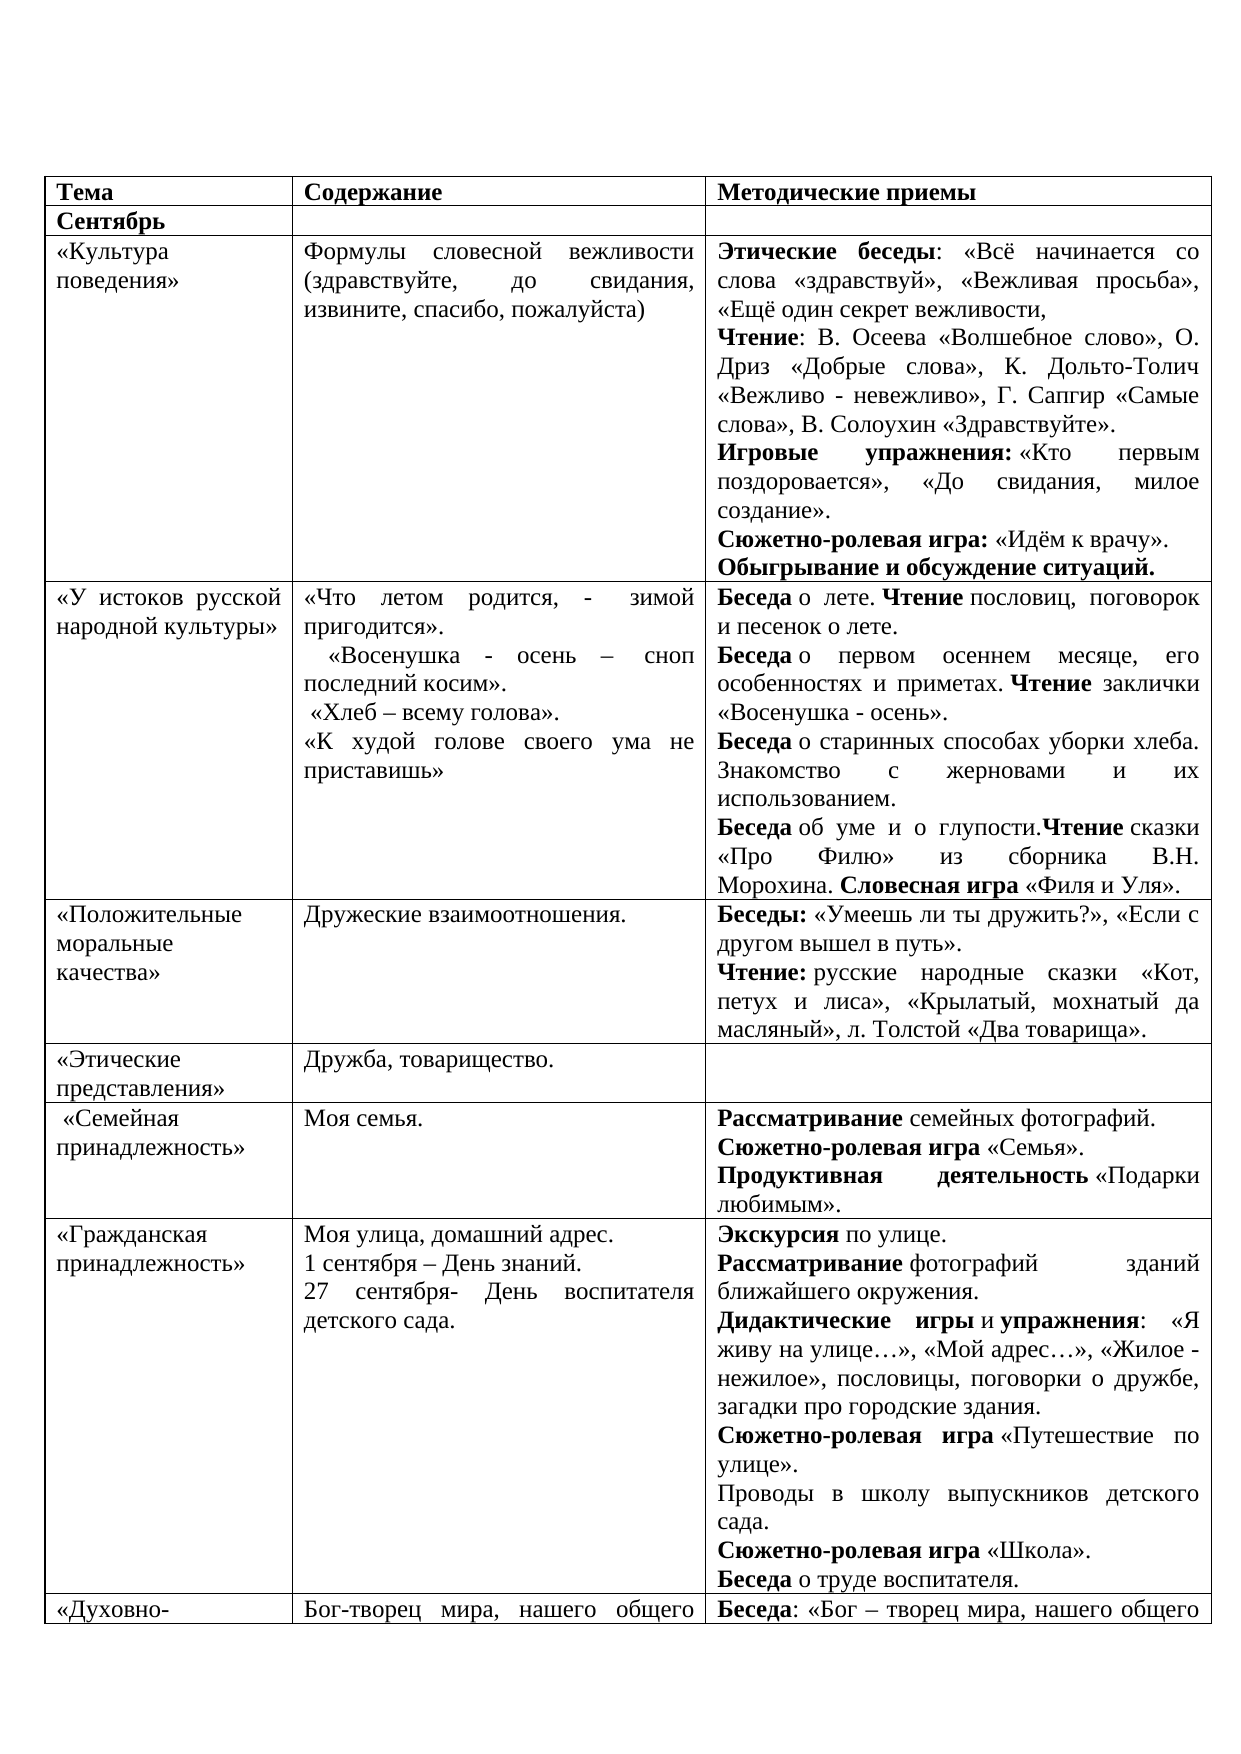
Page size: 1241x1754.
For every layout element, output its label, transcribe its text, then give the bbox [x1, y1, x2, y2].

table_cell Дружеские взаимоотношения. [293, 900, 705, 1043]
table_cell Беседа о лете. Чтение пословиц, поговорок и песенок о лете. Беседа о первом осеннем месяце, его особенностях и приметах. Чтение заклички «Восенушка - осень». Беседа о старинных способах уборки хлеба. Знакомство с жерновами и их использованием. Беседа об уме и о глупости.Чтение сказки «Про Филю» из сборника В.Н. Морохина. Словесная игра «Филя и Уля». [706, 582, 1211, 898]
table_header Методические приемы [706, 177, 1211, 205]
table_cell «Положительные моральные качества» [46, 900, 292, 1043]
table_cell Беседы: «Умеешь ли ты дружить?», «Если с другом вышел в путь». Чтение: русские народные сказки «Кот, петух и лиса», «Крылатый, мохнатый да масляный», л. Толстой «Два товарища». [706, 900, 1211, 1043]
table_cell Моя семья. [293, 1103, 705, 1218]
table_cell [293, 206, 705, 235]
table_cell [706, 206, 1211, 235]
table_cell «Гражданская принадлежность» [46, 1219, 292, 1593]
table_cell Формулы словесной вежливости (здравствуйте, до свидания, извините, спасибо, пожалуйста) [293, 236, 705, 581]
table_header Содержание [293, 177, 705, 205]
table_cell Сентябрь [46, 206, 292, 235]
table_cell «Семейная принадлежность» [46, 1103, 292, 1218]
table_cell Моя улица, домашний адрес. 1 сентября – День знаний. 27 сентября- День воспитателя детского сада. [293, 1219, 705, 1593]
table_cell Дружба, товарищество. [293, 1044, 705, 1102]
table_cell «Что летом родится, - зимой пригодится». «Восенушка - осень – сноп последний косим». «Хлеб – всему голова». «К худой голове своего ума не приставишь» [293, 582, 705, 898]
table_cell «Этические представления» [46, 1044, 292, 1102]
table_cell [706, 1044, 1211, 1102]
table_header Тема [46, 177, 292, 205]
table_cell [293, 1594, 705, 1622]
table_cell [46, 1594, 292, 1622]
table_cell Этические беседы: «Всё начинается со слова «здравствуй», «Вежливая просьба», «Ещё один секрет вежливости, Чтение: В. Осеева «Волшебное слово», О. Дриз «Добрые слова», К. Дольто-Толич «Вежливо - невежливо», Г. Сапгир «Самые слова», В. Солоухин «Здравствуйте». Игровые упражнения: «Кто первым поздоровается», «До свидания, милое создание». Сюжетно-ролевая игра: «Идём к врачу». Обыгрывание и обсуждение ситуаций. [706, 236, 1211, 581]
table_cell Рассматривание семейных фотографий. Сюжетно-ролевая игра «Семья». Продуктивная деятельность «Подарки любимым». [706, 1103, 1211, 1218]
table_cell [706, 1594, 1211, 1622]
table_cell «Культура поведения» [46, 236, 292, 581]
table_cell Экскурсия по улице. Рассматривание фотографий зданий ближайшего окружения. Дидактические игры и упражнения: «Я живу на улице…», «Мой адрес…», «Жилое - нежилое», пословицы, поговорки о дружбе, загадки про городские здания. Сюжетно-ролевая игра «Путешествие по улице». Проводы в школу выпускников детского сада. Сюжетно-ролевая игра «Школа». Беседа о труде воспитателя. [706, 1219, 1211, 1593]
table_cell «У истоков русской народной культуры» [46, 582, 292, 898]
